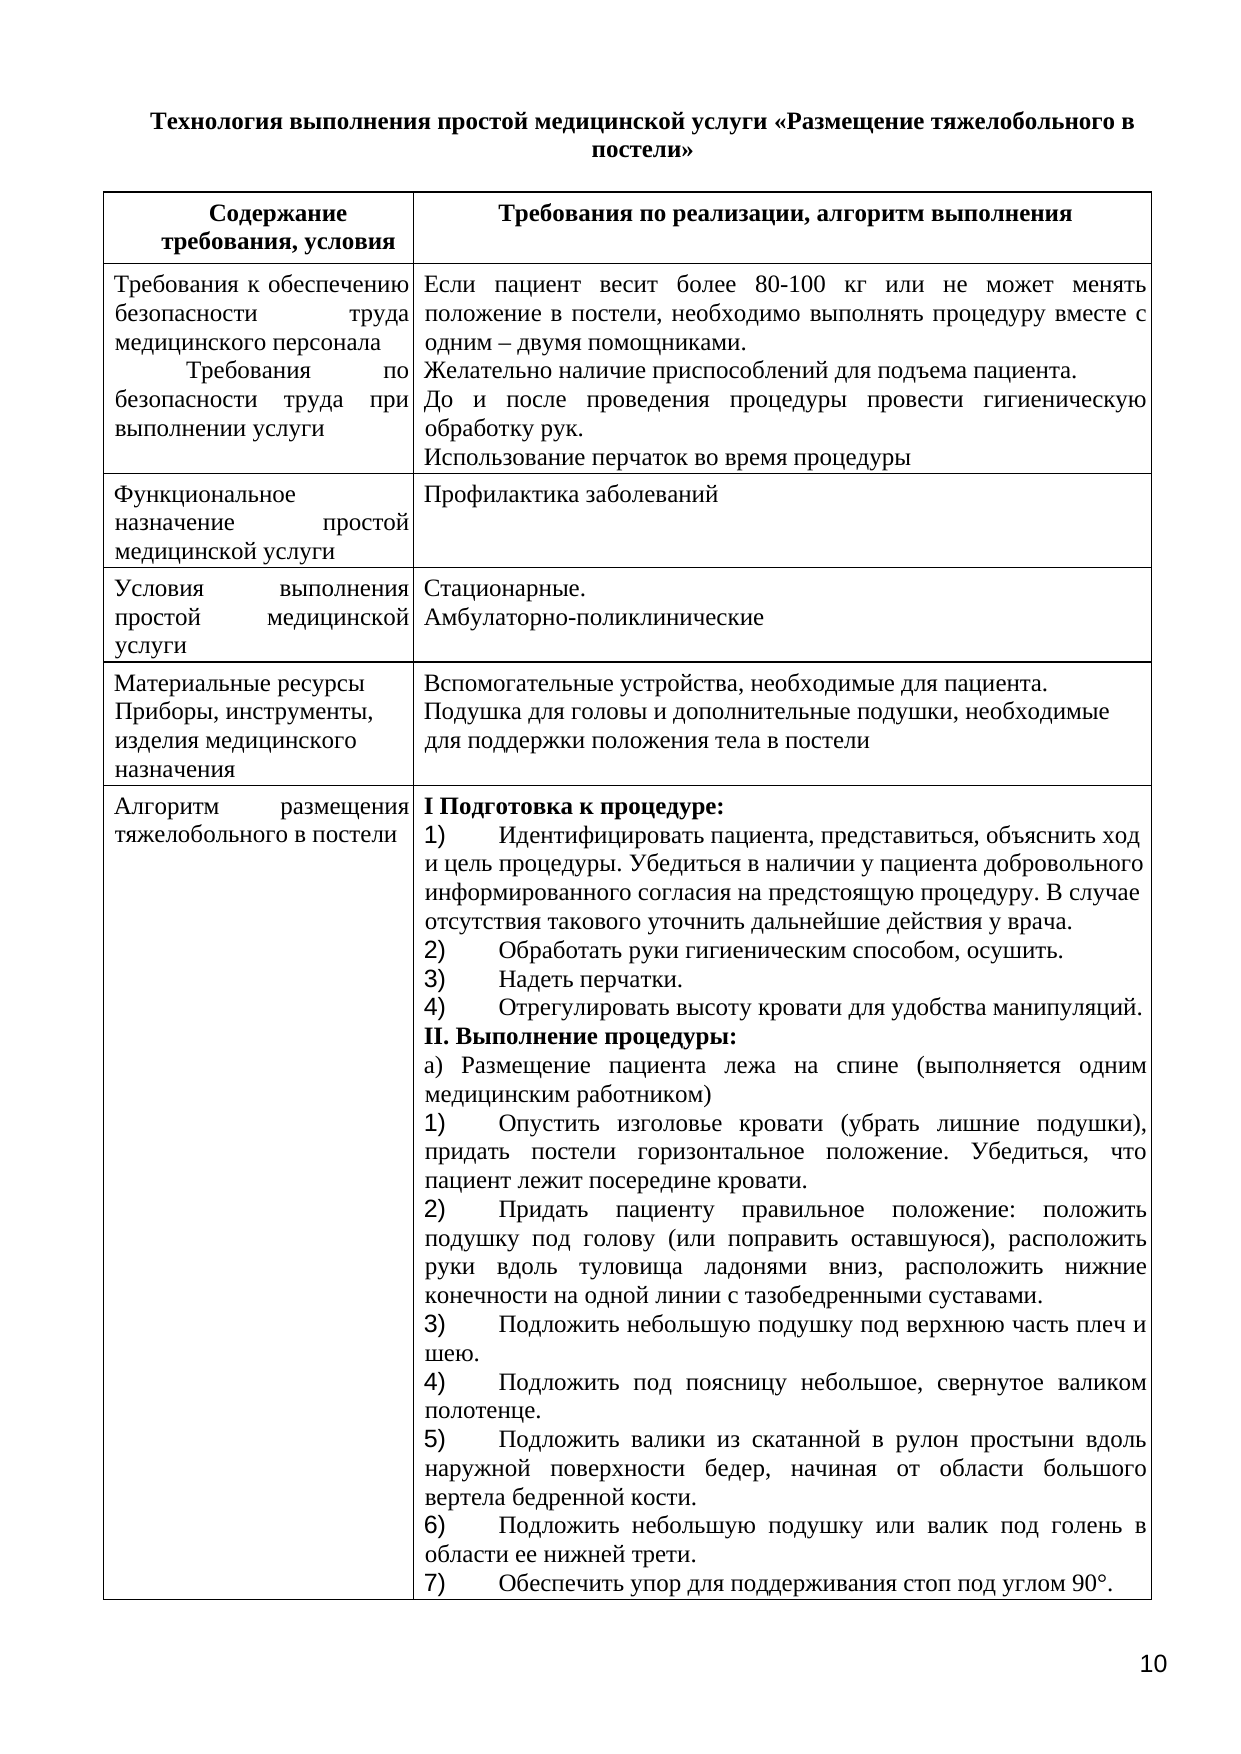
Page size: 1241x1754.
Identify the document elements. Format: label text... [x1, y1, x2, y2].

table_cell Стационарные. Амбулаторно-поликлинические [414, 568, 1151, 661]
table_header Требования по реализации, алгоритм выполнения [414, 193, 1151, 263]
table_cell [414, 786, 1151, 1599]
table_cell Профилактика заболеваний [414, 474, 1151, 567]
table_header Содержание требования, условия [104, 193, 413, 263]
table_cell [104, 786, 413, 1599]
table_cell Если пациент весит более 80-100 кг или не может менять положение в постели, необходимо выполнять процедуру вместе с одним – двумя помощниками. Желательно наличие приспособлений для подъема пациента. До и после проведения процедуры провести гигиеническую обработку рук. Использование перчаток во время процедуры [414, 264, 1151, 472]
table_cell Вспомогательные устройства, необходимые для пациента. Подушка для головы и дополнительные подушки, необходимые для поддержки положения тела в постели [414, 663, 1151, 784]
table_cell Требования к обеспечению безопасности труда медицинского персонала Требования по безопасности труда при выполнении услуги [104, 264, 413, 472]
table_cell Функциональное назначение простой медицинской услуги [104, 474, 413, 567]
table_cell Условия выполнения простой медицинской услуги [104, 568, 413, 661]
table_cell Материальные ресурсы Приборы, инструменты, изделия медицинского назначения [104, 663, 413, 784]
subtitle Технология выполнения простой медицинской услуги «Размещение тяжелобольного в постели» [118, 106, 1167, 163]
